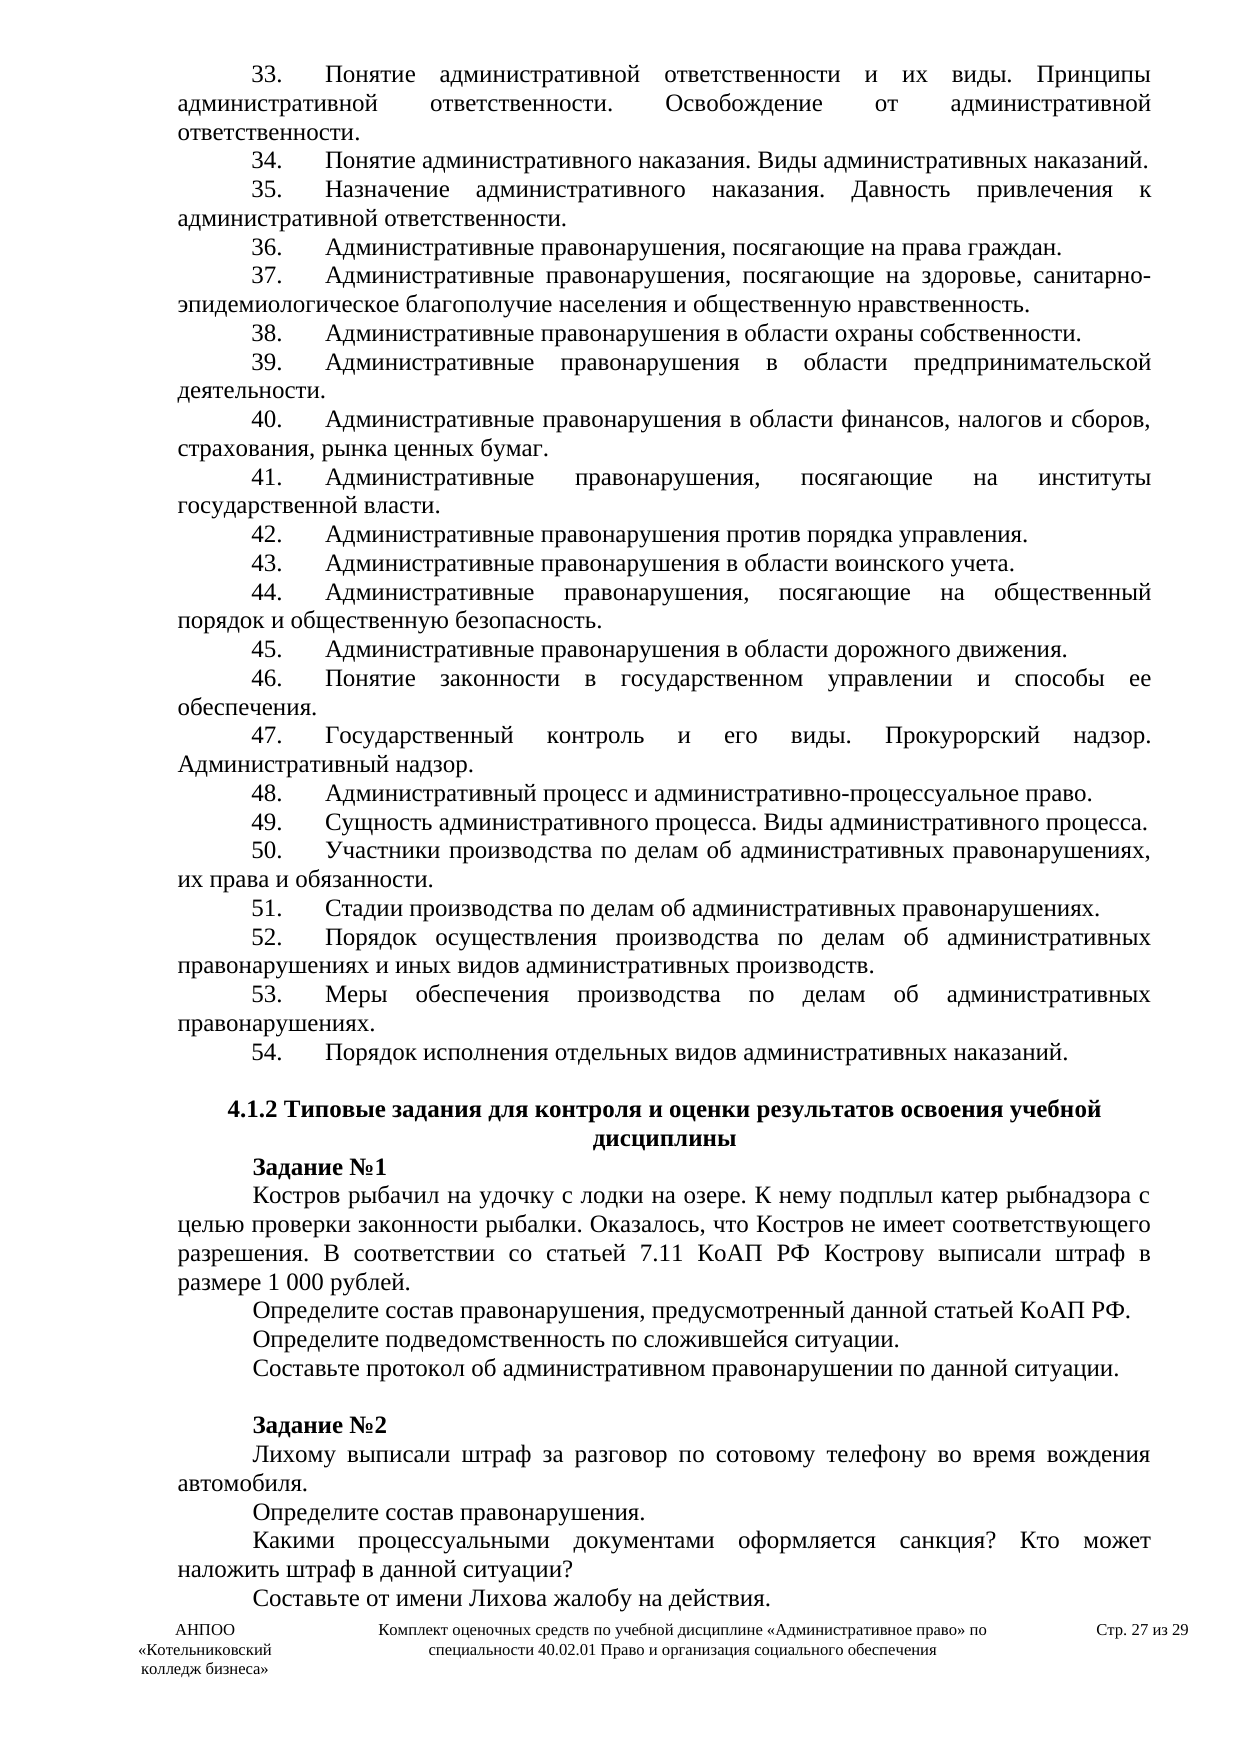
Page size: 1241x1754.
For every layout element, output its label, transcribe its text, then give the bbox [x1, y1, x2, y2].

list Порядок исполнения отдельных видов административных наказаний. [177, 1037, 1152, 1065]
list Назначение административного наказания. Давность привлечения к административной ответственности. [177, 174, 1152, 232]
list Участники производства по делам об административных правонарушениях, их права и обязанности. [177, 835, 1152, 893]
list Административные правонарушения в области воинского учета. [177, 548, 1152, 577]
text Задание №1 [177, 1152, 1152, 1180]
text Определите подведомственность по сложившейся ситуации. [177, 1324, 1152, 1353]
list Государственный контроль и его виды. Прокурорский надзор. Административный надзор. [177, 720, 1152, 778]
text 4.1.2 Типовые задания для контроля и оценки результатов освоения учебной дисциплины [177, 1094, 1152, 1152]
text Определите состав правонарушения. [177, 1497, 1152, 1525]
text Составьте от имени Лихова жалобу на действия. [177, 1583, 1152, 1612]
text Какими процессуальными документами оформляется санкция? Кто может наложить штраф в данной ситуации? [177, 1525, 1152, 1583]
list Административные правонарушения против порядка управления. [177, 519, 1152, 548]
list Административный процесс и административно-процессуальное право. [177, 778, 1152, 807]
text Костров рыбачил на удочку с лодки на озере. К нему подплыл катер рыбнадзора с целью проверки законности рыбалки. Оказалось, что Костров не имеет соответствующего разрешения. В соответствии со статьей 7.11 КоАП РФ Кострову выписали штраф в размере 1 000 рублей. [177, 1180, 1152, 1295]
list Понятие законности в государственном управлении и способы ее обеспечения. [177, 663, 1152, 720]
text Определите состав правонарушения, предусмотренный данной статьей КоАП РФ. [177, 1295, 1152, 1324]
list Порядок осуществления производства по делам об административных правонарушениях и иных видов административных производств. [177, 922, 1152, 979]
list Административные правонарушения в области финансов, налогов и сборов, страхования, рынка ценных бумаг. [177, 404, 1152, 462]
list Понятие административной ответственности и их виды. Принципы административной ответственности. Освобождение от административной ответственности. [177, 59, 1152, 145]
list Административные правонарушения, посягающие на права граждан. [177, 232, 1152, 260]
list Административные правонарушения в области предпринимательской деятельности. [177, 347, 1152, 404]
list Сущность административного процесса. Виды административного процесса. [177, 807, 1152, 835]
list Понятие административного наказания. Виды административных наказаний. [177, 145, 1152, 174]
list Административные правонарушения, посягающие на институты государственной власти. [177, 462, 1152, 519]
text Лихому выписали штраф за разговор по сотовому телефону во время вождения автомобиля. [177, 1439, 1152, 1497]
list Административные правонарушения в области дорожного движения. [177, 634, 1152, 663]
list Стадии производства по делам об административных правонарушениях. [177, 893, 1152, 922]
list Административные правонарушения в области охраны собственности. [177, 318, 1152, 347]
list Административные правонарушения, посягающие на здоровье, санитарно-эпидемиологическое благополучие населения и общественную нравственность. [177, 260, 1152, 318]
text Задание №2 [177, 1410, 1152, 1439]
text Составьте протокол об административном правонарушении по данной ситуации. [177, 1353, 1152, 1382]
list Административные правонарушения, посягающие на общественный порядок и общественную безопасность. [177, 577, 1152, 634]
list Меры обеспечения производства по делам об административных правонарушениях. [177, 979, 1152, 1037]
